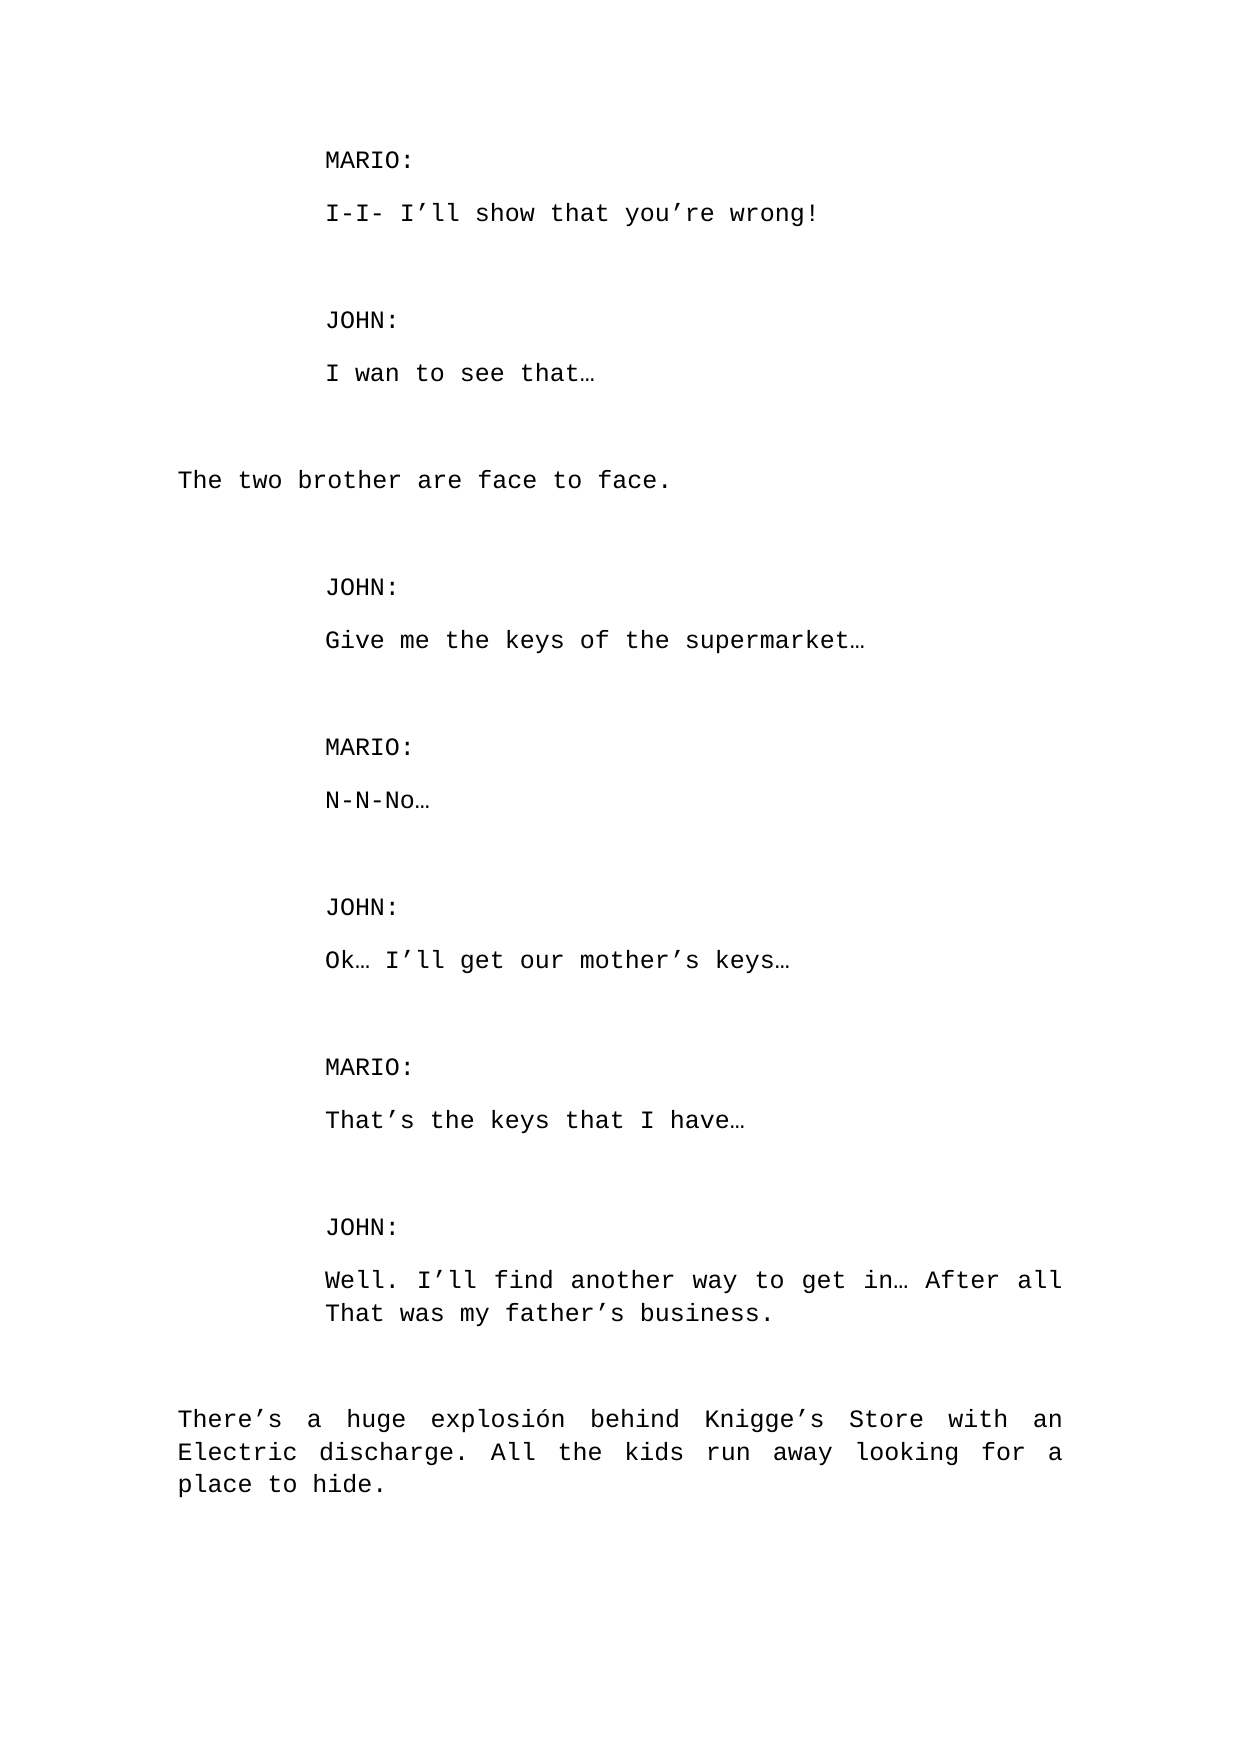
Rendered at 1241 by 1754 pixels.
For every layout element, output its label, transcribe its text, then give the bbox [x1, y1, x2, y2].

text JOHN: [325, 1214, 1063, 1243]
text The two brother are face to face. [177, 468, 1063, 496]
text I-I- I’ll show that you’re wrong! [325, 201, 1063, 229]
text There’s a huge explosión behind Knigge’s Store with an Electric discharge. All the kids run away looking for a place to hide. [177, 1407, 1063, 1500]
text MARIO: [325, 1054, 1063, 1083]
text MARIO: [325, 734, 1063, 763]
text MARIO: [325, 148, 1063, 176]
text Well. I’ll find another way to get in… After all That was my father’s business. [325, 1268, 1063, 1328]
text JOHN: [325, 894, 1063, 923]
text I wan to see that… [325, 361, 1063, 389]
text N-N-No… [325, 788, 1063, 816]
text Give me the keys of the supermarket… [325, 628, 1063, 656]
text That’s the keys that I have… [325, 1108, 1063, 1136]
text JOHN: [325, 574, 1063, 603]
text Ok… I’ll get our mother’s keys… [325, 948, 1063, 976]
text JOHN: [325, 308, 1063, 336]
